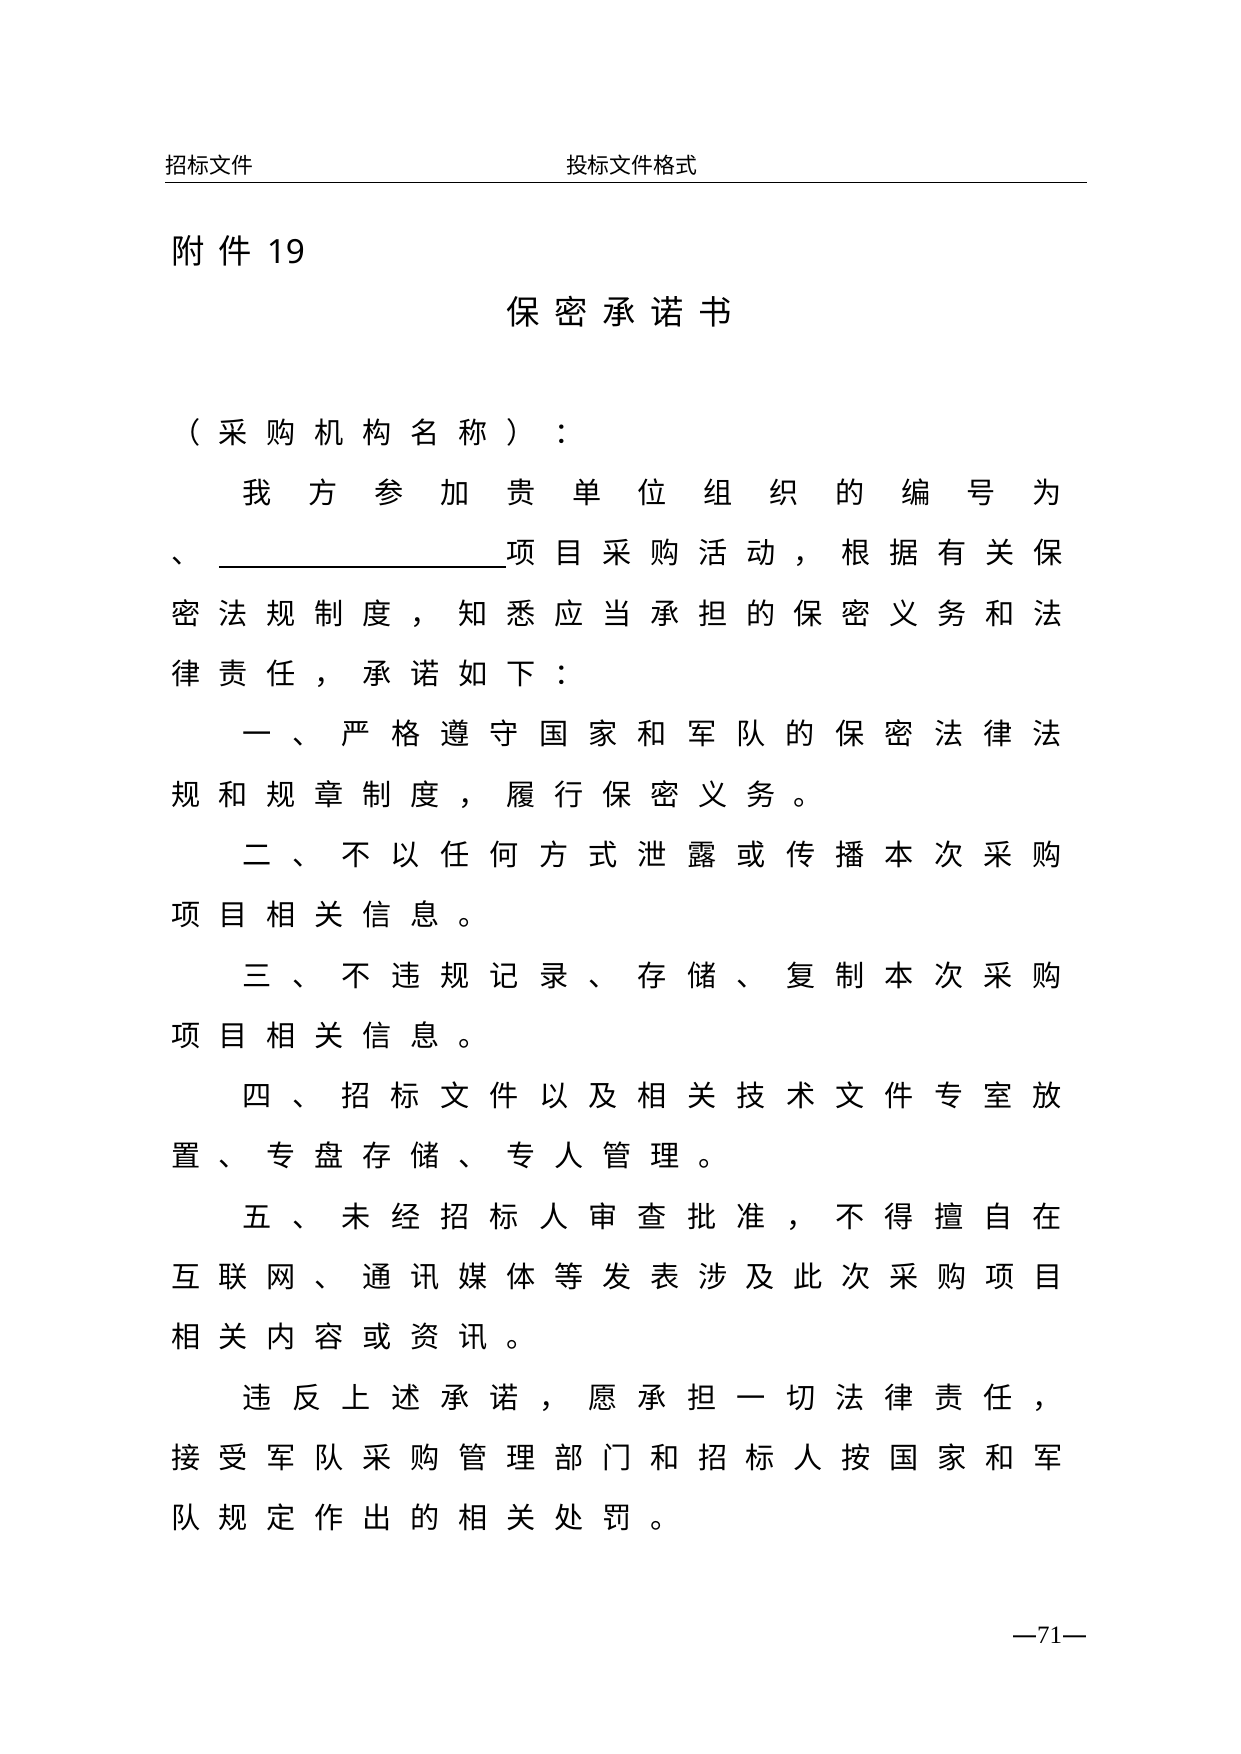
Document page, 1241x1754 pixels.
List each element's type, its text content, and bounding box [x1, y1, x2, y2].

text 二、不以任何方式泄露或传播本次采购项目相关信息。 [171, 822, 1081, 943]
text 五、未经招标人审查批准，不得擅自在互联网、通讯媒体等发表涉及此次采购项目相关内容或资讯。 [171, 1184, 1081, 1365]
text 保密承诺书 [171, 280, 1081, 340]
text 三、不违规记录、存储、复制本次采购项目相关信息。 [171, 943, 1081, 1064]
text 我方参加贵单位组织的编号为 、 项目采购活动，根据有关保密法规制度，知悉应当承担的保密义务和法律责任，承诺如下： [171, 461, 1081, 702]
text 附件19 [171, 219, 1081, 280]
text 四、招标文件以及相关技术文件专室放置、专盘存储、专人管理。 [171, 1064, 1081, 1184]
text 一、严格遵守国家和军队的保密法律法规和规章制度，履行保密义务。 [171, 702, 1081, 822]
text （采购机构名称）： [171, 400, 1081, 461]
text 违反上述承诺，愿承担一切法律责任，接受军队采购管理部门和招标人按国家和军队规定作出的相关处罚。 [171, 1365, 1081, 1546]
